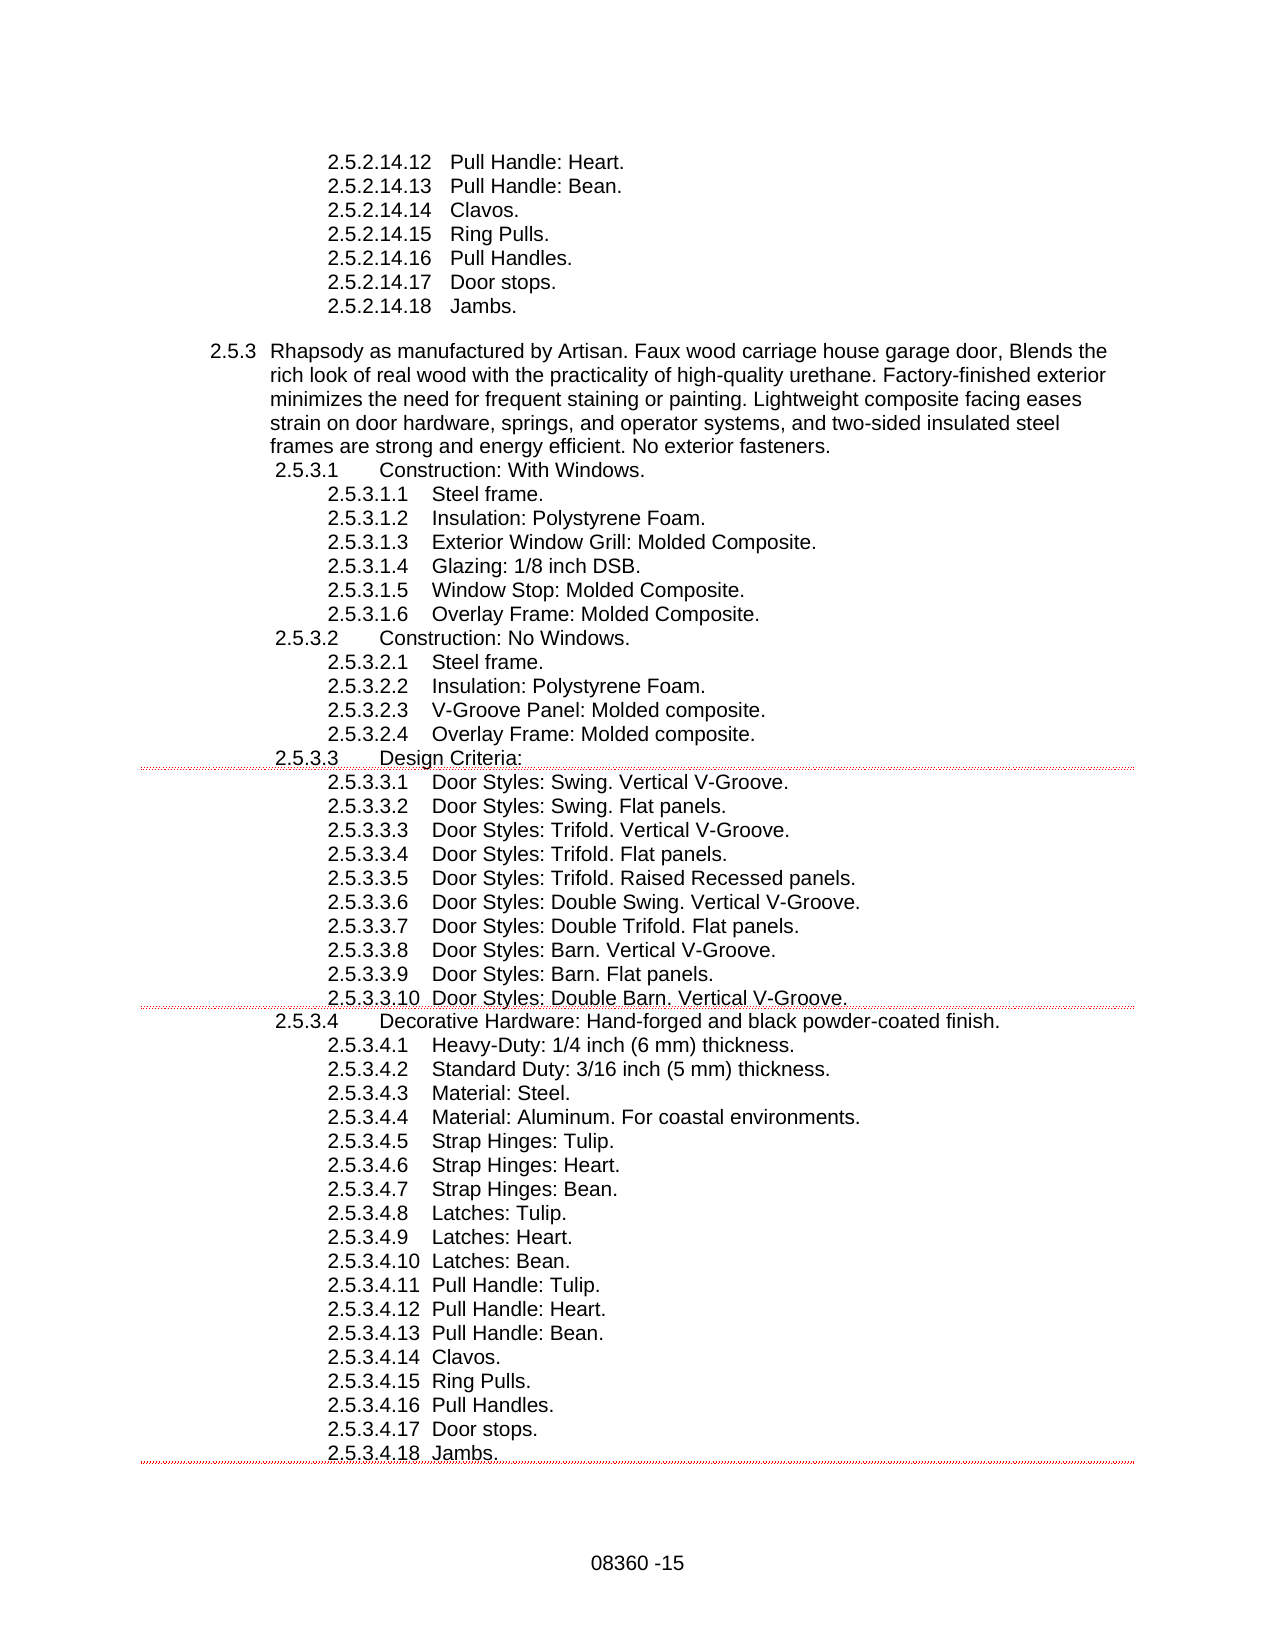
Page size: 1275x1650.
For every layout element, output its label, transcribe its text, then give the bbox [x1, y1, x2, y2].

list Pull Handles. [327, 246, 1125, 270]
list Heavy-Duty: 1/4 inch (6 mm) thickness. [327, 1033, 1125, 1057]
list Door stops. [327, 270, 1125, 294]
list Pull Handle: Bean. [327, 174, 1125, 198]
list Pull Handle: Bean. [327, 1321, 1125, 1345]
list Strap Hinges: Tulip. [327, 1129, 1125, 1153]
list Standard Duty: 3/16 inch (5 mm) thickness. [327, 1057, 1125, 1081]
list Latches: Bean. [327, 1249, 1125, 1273]
list Steel frame. [327, 650, 1125, 674]
list Overlay Frame: Molded composite. [327, 722, 1125, 746]
list V-Groove Panel: Molded composite. [327, 698, 1125, 722]
list Material: Steel. [327, 1081, 1125, 1105]
list Pull Handles. [327, 1393, 1125, 1417]
list Door Styles: Double Trifold. Flat panels. [327, 913, 1125, 937]
list Door Styles: Barn. Flat panels. [327, 961, 1125, 985]
list Door Styles: Swing. Vertical V-Groove. [327, 770, 1125, 794]
list Clavos. [327, 198, 1125, 222]
list Door Styles: Double Swing. Vertical V-Groove. [327, 889, 1125, 913]
list Ring Pulls. [327, 1369, 1125, 1393]
list Insulation: Polystyrene Foam. [327, 506, 1125, 530]
list Latches: Heart. [327, 1225, 1125, 1249]
list Jambs. [327, 294, 1125, 318]
list Construction: No Windows. [275, 626, 1125, 650]
list Insulation: Polystyrene Foam. [327, 674, 1125, 698]
list Door Styles: Double Barn. Vertical V-Groove. [327, 985, 1125, 1009]
list Strap Hinges: Heart. [327, 1153, 1125, 1177]
list Material: Aluminum. For coastal environments. [327, 1105, 1125, 1129]
list Door Styles: Swing. Flat panels. [327, 794, 1125, 818]
list Latches: Tulip. [327, 1201, 1125, 1225]
list Design Criteria: [275, 746, 1125, 770]
list Decorative Hardware: Hand-forged and black powder-coated finish. [275, 1009, 1125, 1033]
list Overlay Frame: Molded Composite. [327, 602, 1125, 626]
list Exterior Window Grill: Molded Composite. [327, 530, 1125, 554]
list Rhapsody as manufactured by Artisan. Faux wood carriage house garage door, Blends the rich look of real wood with the practicality of high-quality urethane. Factory-finished exterior minimizes the need for frequent staining or painting. Lightweight composite facing eases strain on door hardware, springs, and operator systems, and two-sided insulated steel frames are strong and energy efficient. No exterior fasteners. [210, 338, 1125, 458]
list Jambs. [327, 1441, 1125, 1464]
list Pull Handle: Tulip. [327, 1273, 1125, 1297]
list Door Styles: Trifold. Flat panels. [327, 842, 1125, 866]
list Window Stop: Molded Composite. [327, 578, 1125, 602]
list Door Styles: Trifold. Raised Recessed panels. [327, 866, 1125, 889]
list Door stops. [327, 1417, 1125, 1441]
list Pull Handle: Heart. [327, 1297, 1125, 1321]
list Pull Handle: Heart. [327, 150, 1125, 174]
list Door Styles: Trifold. Vertical V-Groove. [327, 818, 1125, 842]
list Construction: With Windows. [275, 458, 1125, 482]
list Glazing: 1/8 inch DSB. [327, 554, 1125, 578]
list Door Styles: Barn. Vertical V-Groove. [327, 937, 1125, 961]
list Ring Pulls. [327, 222, 1125, 246]
list Clavos. [327, 1345, 1125, 1369]
list Strap Hinges: Bean. [327, 1177, 1125, 1201]
list Steel frame. [327, 482, 1125, 506]
